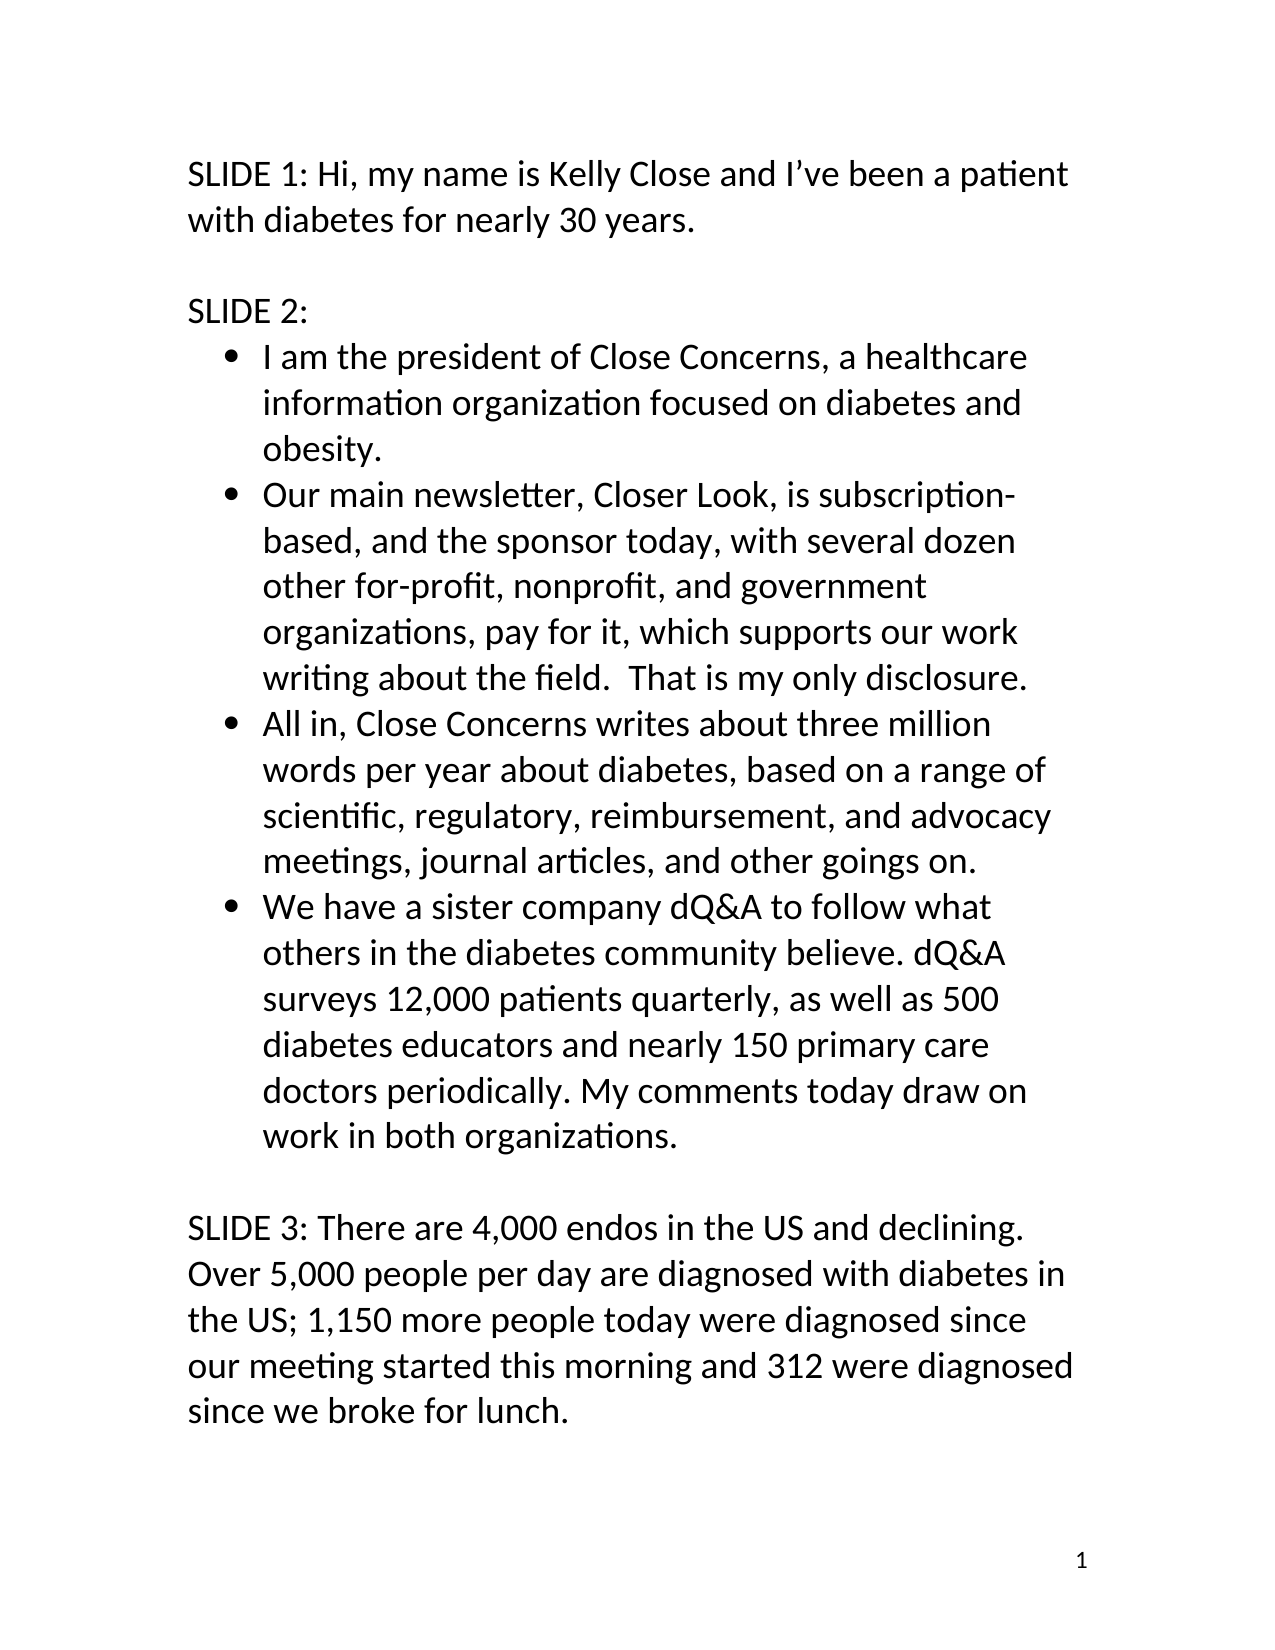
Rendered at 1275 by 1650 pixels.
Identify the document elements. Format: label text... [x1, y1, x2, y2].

list I am the president of Close Concerns, a healthcare information organization focused on diabetes and obesity. [225, 333, 1087, 471]
list We have a sister company dQ&A to follow what others in the diabetes community believe. dQ&A surveys 12,000 patients quarterly, as well as 500 diabetes educators and nearly 150 primary care doctors periodically. My comments today draw on work in both organizations. [225, 883, 1087, 1158]
text SLIDE 1: Hi, my name is Kelly Close and I’ve been a patient with diabetes for nearly 30 years. [187, 150, 1087, 242]
list Our main newsletter, Closer Look, is subscription-based, and the sponsor today, with several dozen other for-profit, nonprofit, and government organizations, pay for it, which supports our work writing about the field. That is my only disclosure. [225, 471, 1087, 700]
text SLIDE 2: [187, 287, 1087, 333]
text SLIDE 3: There are 4,000 endos in the US and declining. Over 5,000 people per day are diagnosed with diabetes in the US; 1,150 more people today were diagnosed since our meeting started this morning and 312 were diagnosed since we broke for lunch. [187, 1204, 1087, 1433]
list All in, Close Concerns writes about three million words per year about diabetes, based on a range of scientific, regulatory, reimbursement, and advocacy meetings, journal articles, and other goings on. [225, 700, 1087, 883]
